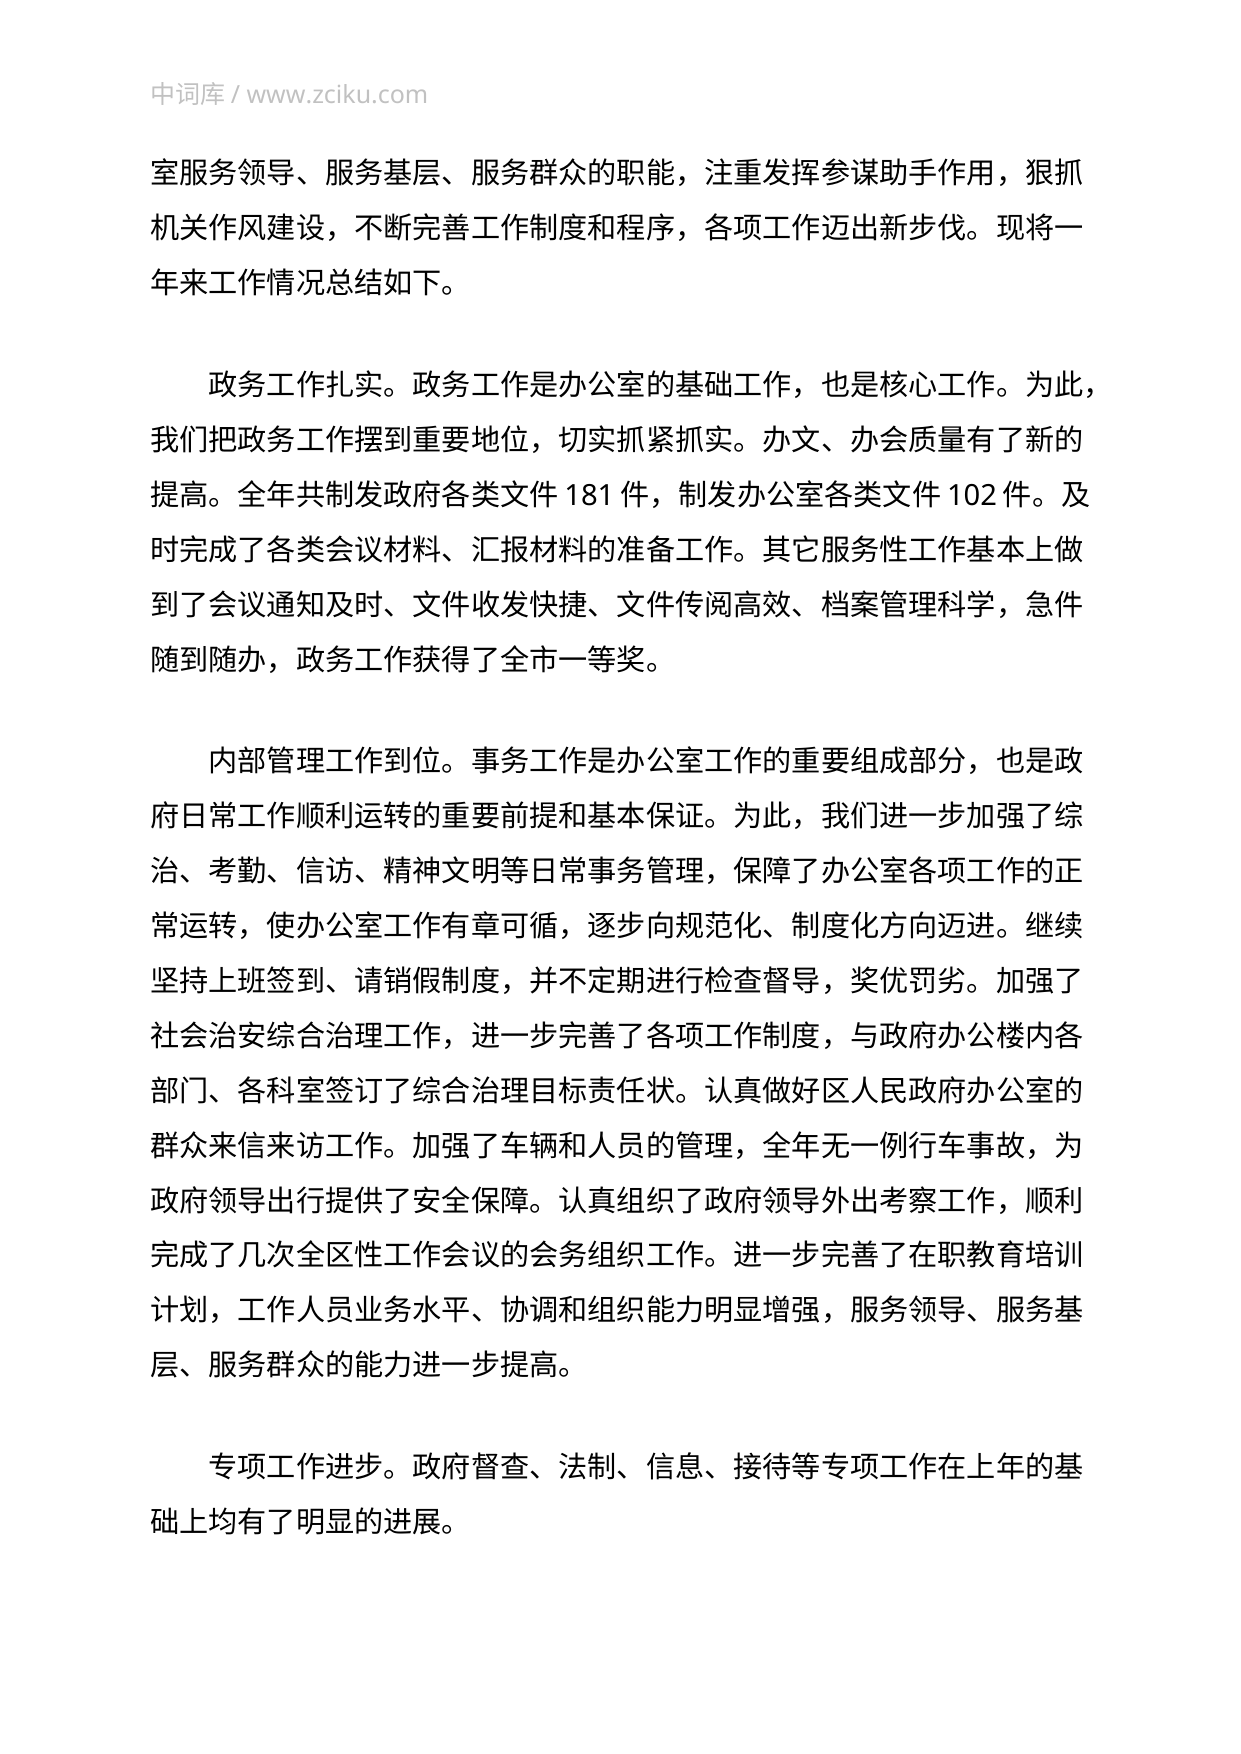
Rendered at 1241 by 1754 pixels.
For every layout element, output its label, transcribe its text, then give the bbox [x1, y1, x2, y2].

text 政务工作扎实。政务工作是办公室的基础工作，也是核心工作。为此，我们把政务工作摆到重要地位，切实抓紧抓实。办文、办会质量有了新的提高。全年共制发政府各类文件181件，制发办公室各类文件102件。及时完成了各类会议材料、汇报材料的准备工作。其它服务性工作基本上做到了会议通知及时、文件收发快捷、文件传阅高效、档案管理科学，急件随到随办，政务工作获得了全市一等奖。 [150, 362, 1090, 678]
text 专项工作进步。政府督查、法制、信息、接待等专项工作在上年的基础上均有了明显的进展。 [150, 1443, 1090, 1541]
text 内部管理工作到位。事务工作是办公室工作的重要组成部分，也是政府日常工作顺利运转的重要前提和基本保证。为此，我们进一步加强了综治、考勤、信访、精神文明等日常事务管理，保障了办公室各项工作的正常运转，使办公室工作有章可循，逐步向规范化、制度化方向迈进。继续坚持上班签到、请销假制度，并不定期进行检查督导，奖优罚劣。加强了社会治安综合治理工作，进一步完善了各项工作制度，与政府办公楼内各部门、各科室签订了综合治理目标责任状。认真做好区人民政府办公室的群众来信来访工作。加强了车辆和人员的管理，全年无一例行车事故，为政府领导出行提供了安全保障。认真组织了政府领导外出考察工作，顺利完成了几次全区性工作会议的会务组织工作。进一步完善了在职教育培训计划，工作人员业务水平、协调和组织能力明显增强，服务领导、服务基层、服务群众的能力进一步提高。 [150, 738, 1090, 1384]
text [150, 150, 1090, 302]
